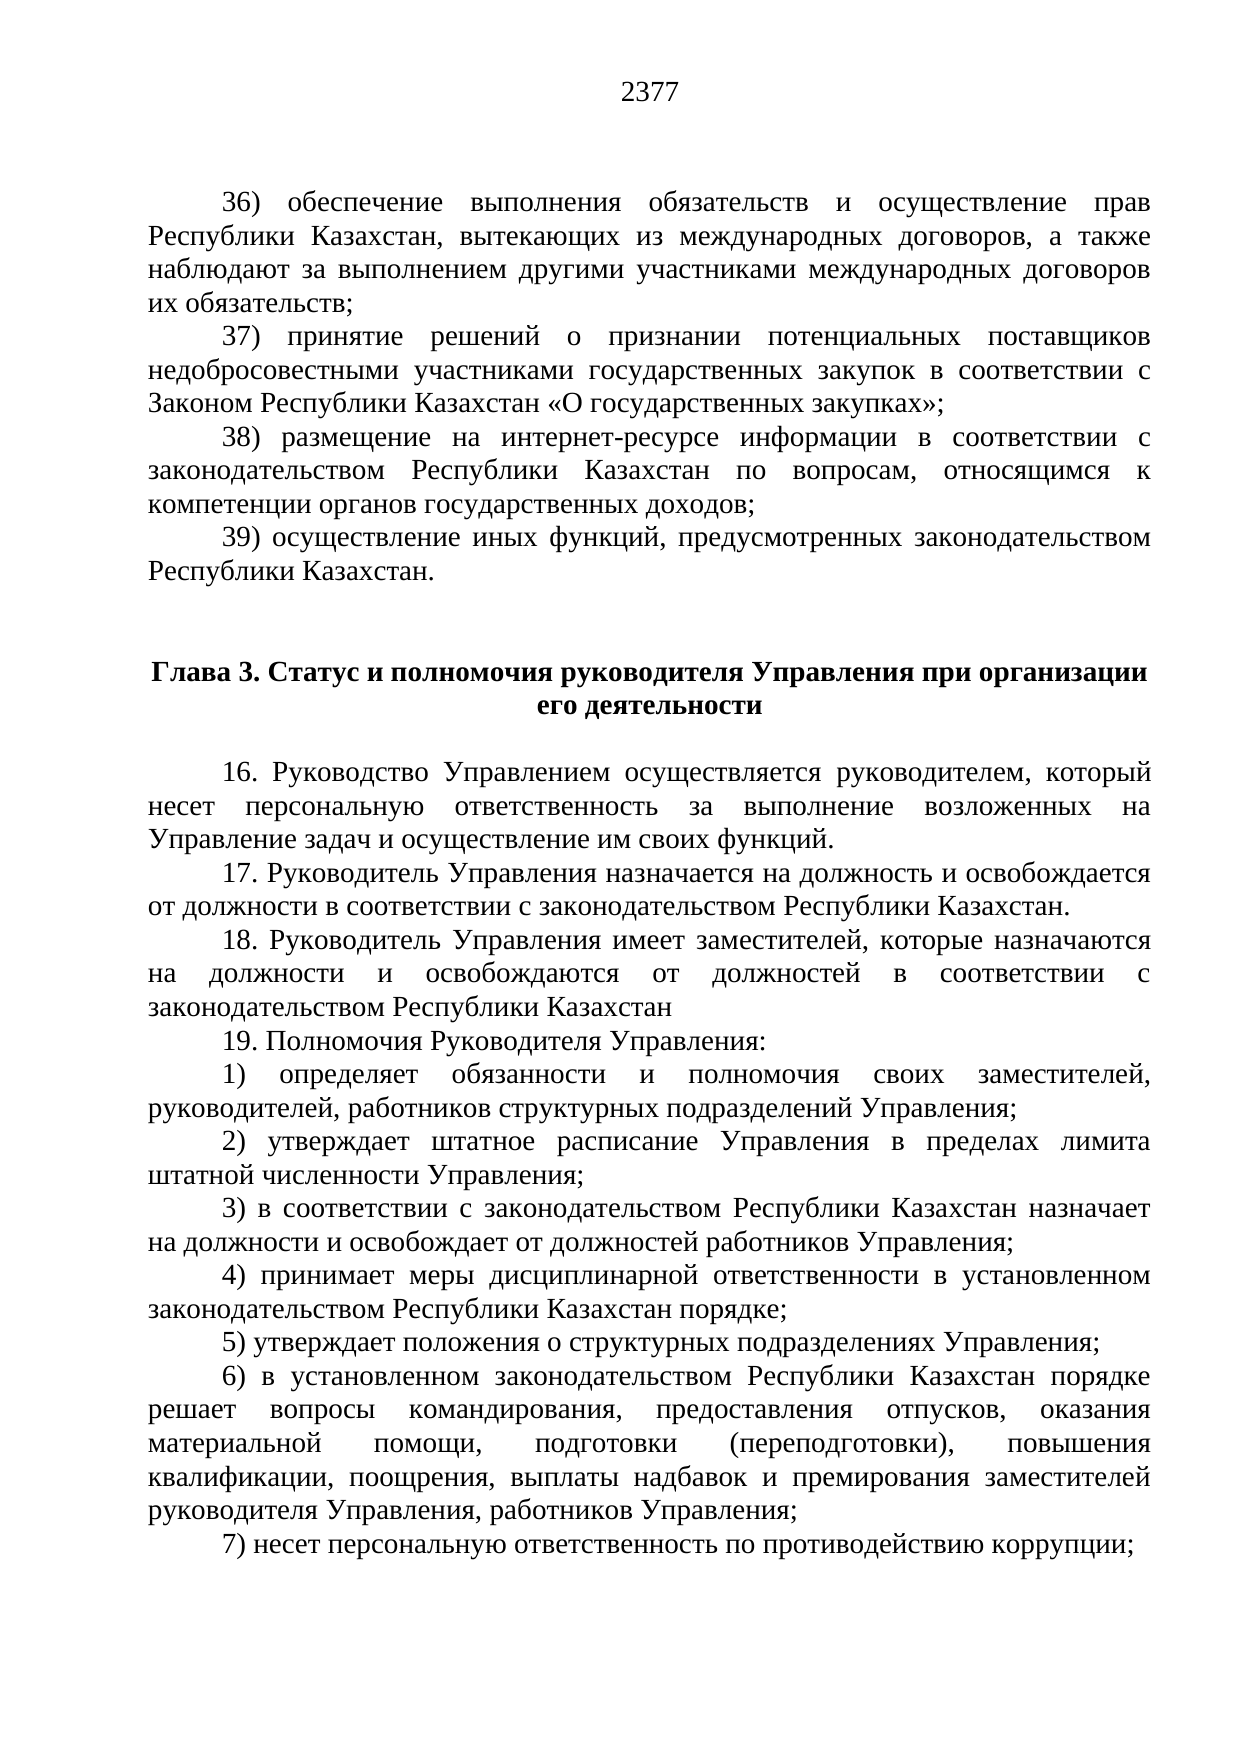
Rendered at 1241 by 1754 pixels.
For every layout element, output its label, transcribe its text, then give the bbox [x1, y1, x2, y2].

text 17. Руководитель Управления назначается на должность и освобождается от должности в соответствии с законодательством Республики Казахстан. [148, 855, 1152, 922]
text 37) принятие решений о признании потенциальных поставщиков недобросовестными участниками государственных закупок в соответствии с Законом Республики Казахстан «О государственных закупках»; [148, 318, 1152, 419]
text 6) в установленном законодательством Республики Казахстан порядке решает вопросы командирования, предоставления отпусков, оказания материальной помощи, подготовки (переподготовки), повышения квалификации, поощрения, выплаты надбавок и премирования заместителей руководителя Управления, работников Управления; [148, 1358, 1152, 1526]
text 38) размещение на интернет-ресурсе информации в соответствии с законодательством Республики Казахстан по вопросам, относящимся к компетенции органов государственных доходов; [148, 419, 1152, 519]
text 4) принимает меры дисциплинарной ответственности в установленном законодательством Республики Казахстан порядке; [148, 1257, 1152, 1324]
text 2) утверждает штатное расписание Управления в пределах лимита штатной численности Управления; [148, 1123, 1152, 1190]
text 18. Руководитель Управления имеет заместителей, которые назначаются на должности и освобождаются от должностей в соответствии с законодательством Республики Казахстан [148, 922, 1152, 1023]
text 39) осуществление иных функций, предусмотренных законодательством Республики Казахстан. [148, 519, 1152, 587]
text 36) обеспечение выполнения обязательств и осуществление прав Республики Казахстан, вытекающих из международных договоров, а также наблюдают за выполнением другими участниками международных договоров их обязательств; [148, 184, 1152, 318]
text 16. Руководство Управлением осуществляется руководителем, который несет персональную ответственность за выполнение возложенных на Управление задач и осуществление им своих функций. [148, 754, 1152, 855]
text Глава 3. Статус и полномочия руководителя Управления при организации его деятельности [148, 654, 1152, 721]
text 1) определяет обязанности и полномочия своих заместителей, руководителей, работников структурных подразделений Управления; [148, 1056, 1152, 1123]
text 5) утверждает положения о структурных подразделениях Управления; [148, 1324, 1152, 1358]
text 19. Полномочия Руководителя Управления: [148, 1023, 1152, 1056]
text 7) несет персональную ответственность по противодействию коррупции; [148, 1526, 1152, 1559]
text 3) в соответствии с законодательством Республики Казахстан назначает на должности и освобождает от должностей работников Управления; [148, 1190, 1152, 1257]
